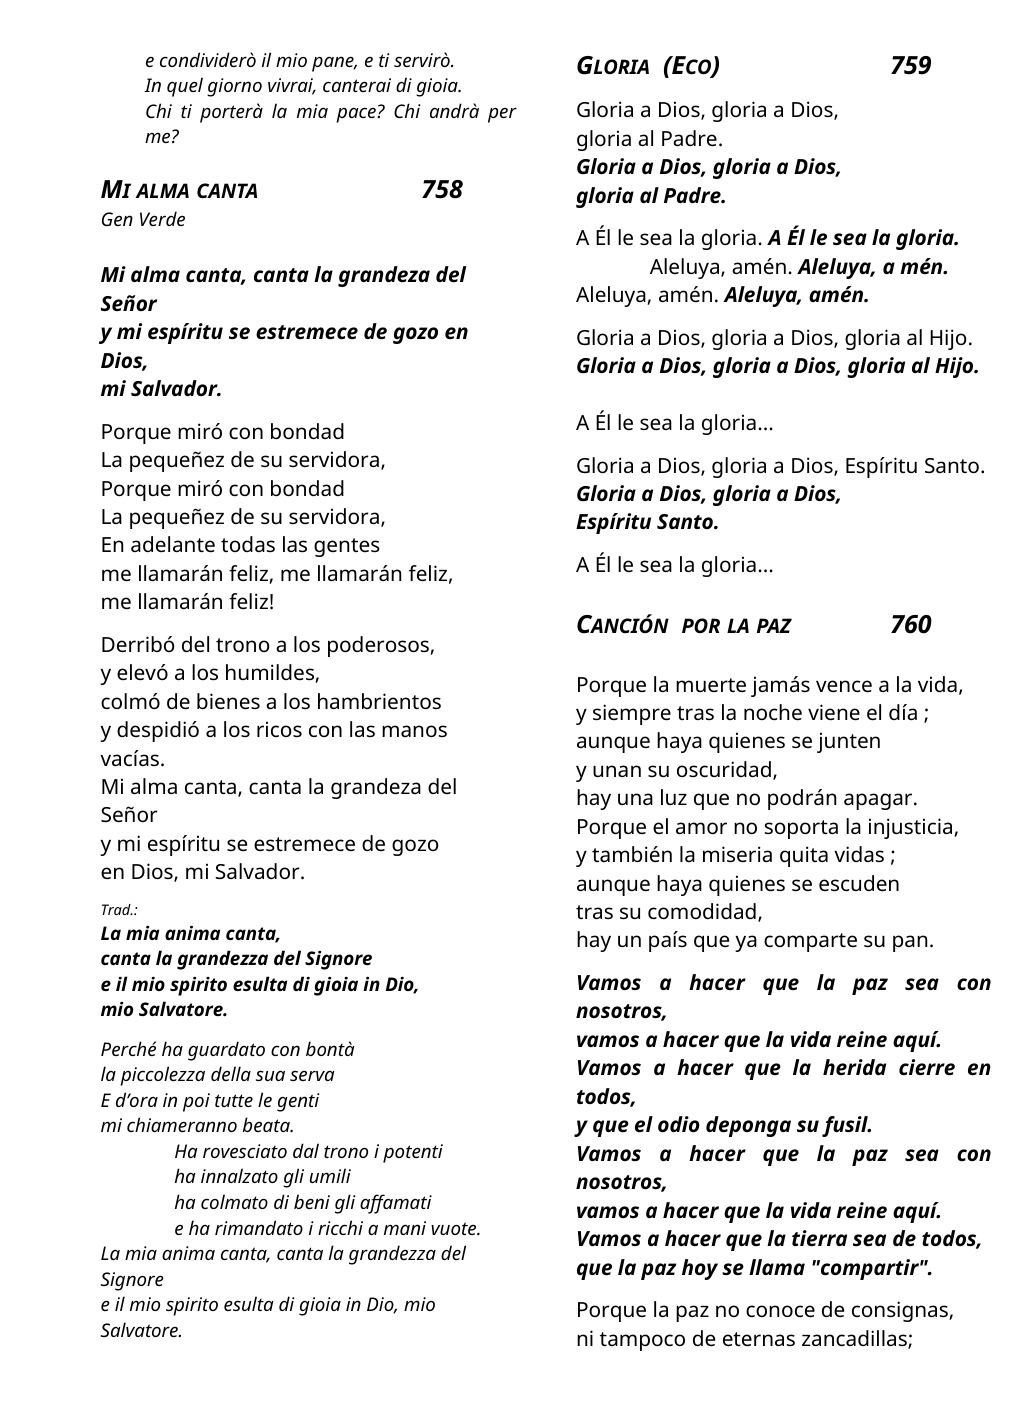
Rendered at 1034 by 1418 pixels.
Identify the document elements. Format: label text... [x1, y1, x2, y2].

text La mia anima canta, canta la grandezza del Signore [100, 1240, 517, 1291]
subtitle Gen Verde [100, 206, 517, 232]
text e ha rimandato i ricchi a mani vuote. [174, 1215, 517, 1240]
text Gloria a Dios, gloria a Dios, Espíritu Santo. [576, 451, 992, 479]
text Mi alma canta, canta la grandeza del Señor [100, 260, 517, 317]
text me llamarán feliz! [100, 587, 517, 616]
text Ha rovesciato dal trono i potenti [174, 1138, 517, 1164]
subtitle Gloria (Eco) 759 [576, 47, 992, 81]
text Gloria a Dios, gloria a Dios, [576, 479, 992, 508]
text E d’ora in poi tutte le genti [100, 1087, 517, 1113]
text La mia anima canta, [100, 920, 517, 946]
text La pequeñez de su servidora, [100, 502, 517, 531]
text Porque miró con bondad [100, 474, 517, 502]
text y mi espíritu se estremece de gozo [100, 829, 517, 857]
text tras su comodidad, [576, 897, 992, 926]
text ni tampoco de eternas zancadillas; [576, 1324, 992, 1352]
text mi Salvador. [100, 374, 517, 403]
text me llamarán feliz, me llamarán feliz, [100, 559, 517, 587]
text mi chiameranno beata. [100, 1113, 517, 1138]
subtitle Canción por la paz 760 [576, 607, 992, 641]
text y despidió a los ricos con las manos vacías. [100, 715, 517, 772]
text Porque la paz no conoce de consignas, [576, 1295, 992, 1324]
text ha innalzato gli umili [174, 1164, 517, 1189]
text aunque haya quienes se junten [576, 727, 992, 755]
text A Él le sea la gloria... [576, 408, 992, 437]
text In quel giorno vivrai, canterai di gioia. [145, 73, 517, 98]
text En adelante todas las gentes [100, 531, 517, 559]
text Espíritu Santo. [576, 508, 992, 536]
text colmó de bienes a los hambrientos [100, 687, 517, 715]
text Derribó del trono a los poderosos, [100, 630, 517, 658]
text y unan su oscuridad, [576, 755, 992, 783]
text Trad.: [100, 900, 517, 920]
text vamos a hacer que la vida reine aquí. [576, 1025, 992, 1053]
text Gloria a Dios, gloria a Dios, gloria al Hijo. [576, 351, 992, 380]
text canta la grandezza del Signore [100, 946, 517, 971]
text e condividerò il mio pane, e ti servirò. [145, 47, 517, 73]
text Gloria a Dios, gloria a Dios, [576, 96, 992, 124]
text Porque miró con bondad [100, 417, 517, 445]
text y mi espíritu se estremece de gozo en Dios, [100, 317, 517, 374]
text mio Salvatore. [100, 997, 517, 1022]
text Gloria a Dios, gloria a Dios, [576, 152, 992, 181]
text Mi alma canta, canta la grandeza del Señor [100, 772, 517, 829]
text Vamos a hacer que la paz sea con nosotros, [576, 1139, 992, 1196]
text Gloria a Dios, gloria a Dios, gloria al Hijo. [576, 323, 992, 351]
text Chi ti porterà la mia pace? Chi andrà per me? [145, 98, 517, 149]
text Vamos a hacer que la paz sea con nosotros, [576, 968, 992, 1025]
text Porque la muerte jamás vence a la vida, [576, 670, 992, 698]
text Porque el amor no soporta la injusticia, [576, 812, 992, 840]
text La pequeñez de su servidora, [100, 445, 517, 474]
text gloria al Padre. [576, 124, 992, 152]
text Vamos a hacer que la tierra sea de todos, [576, 1224, 992, 1253]
text ha colmato di beni gli affamati [174, 1189, 517, 1215]
text la piccolezza della sua serva [100, 1062, 517, 1087]
subtitle Mi alma canta 758 [100, 172, 517, 206]
text hay una luz que no podrán apagar. [576, 783, 992, 812]
text A Él le sea la gloria... [576, 550, 992, 579]
text Aleluya, amén. Aleluya, amén. [576, 280, 992, 309]
text A Él le sea la gloria. A Él le sea la gloria. [576, 223, 992, 252]
text Perché ha guardato con bontà [100, 1036, 517, 1062]
text vamos a hacer que la vida reine aquí. [576, 1196, 992, 1224]
text Aleluya, amén. Aleluya, a mén. [649, 252, 992, 280]
text aunque haya quienes se escuden [576, 869, 992, 897]
text hay un país que ya comparte su pan. [576, 926, 992, 954]
text y que el odio deponga su fusil. [576, 1110, 992, 1139]
text y elevó a los humildes, [100, 658, 517, 687]
text Vamos a hacer que la herida cierre en todos, [576, 1053, 992, 1110]
text en Dios, mi Salvador. [100, 857, 517, 886]
text y siempre tras la noche viene el día ; [576, 698, 992, 727]
text e il mio spirito esulta di gioia in Dio, [100, 971, 517, 997]
text y también la miseria quita vidas ; [576, 840, 992, 869]
text e il mio spirito esulta di gioia in Dio, mio Salvatore. [100, 1291, 517, 1342]
text que la paz hoy se llama "compartir". [576, 1253, 992, 1281]
text gloria al Padre. [576, 181, 992, 209]
